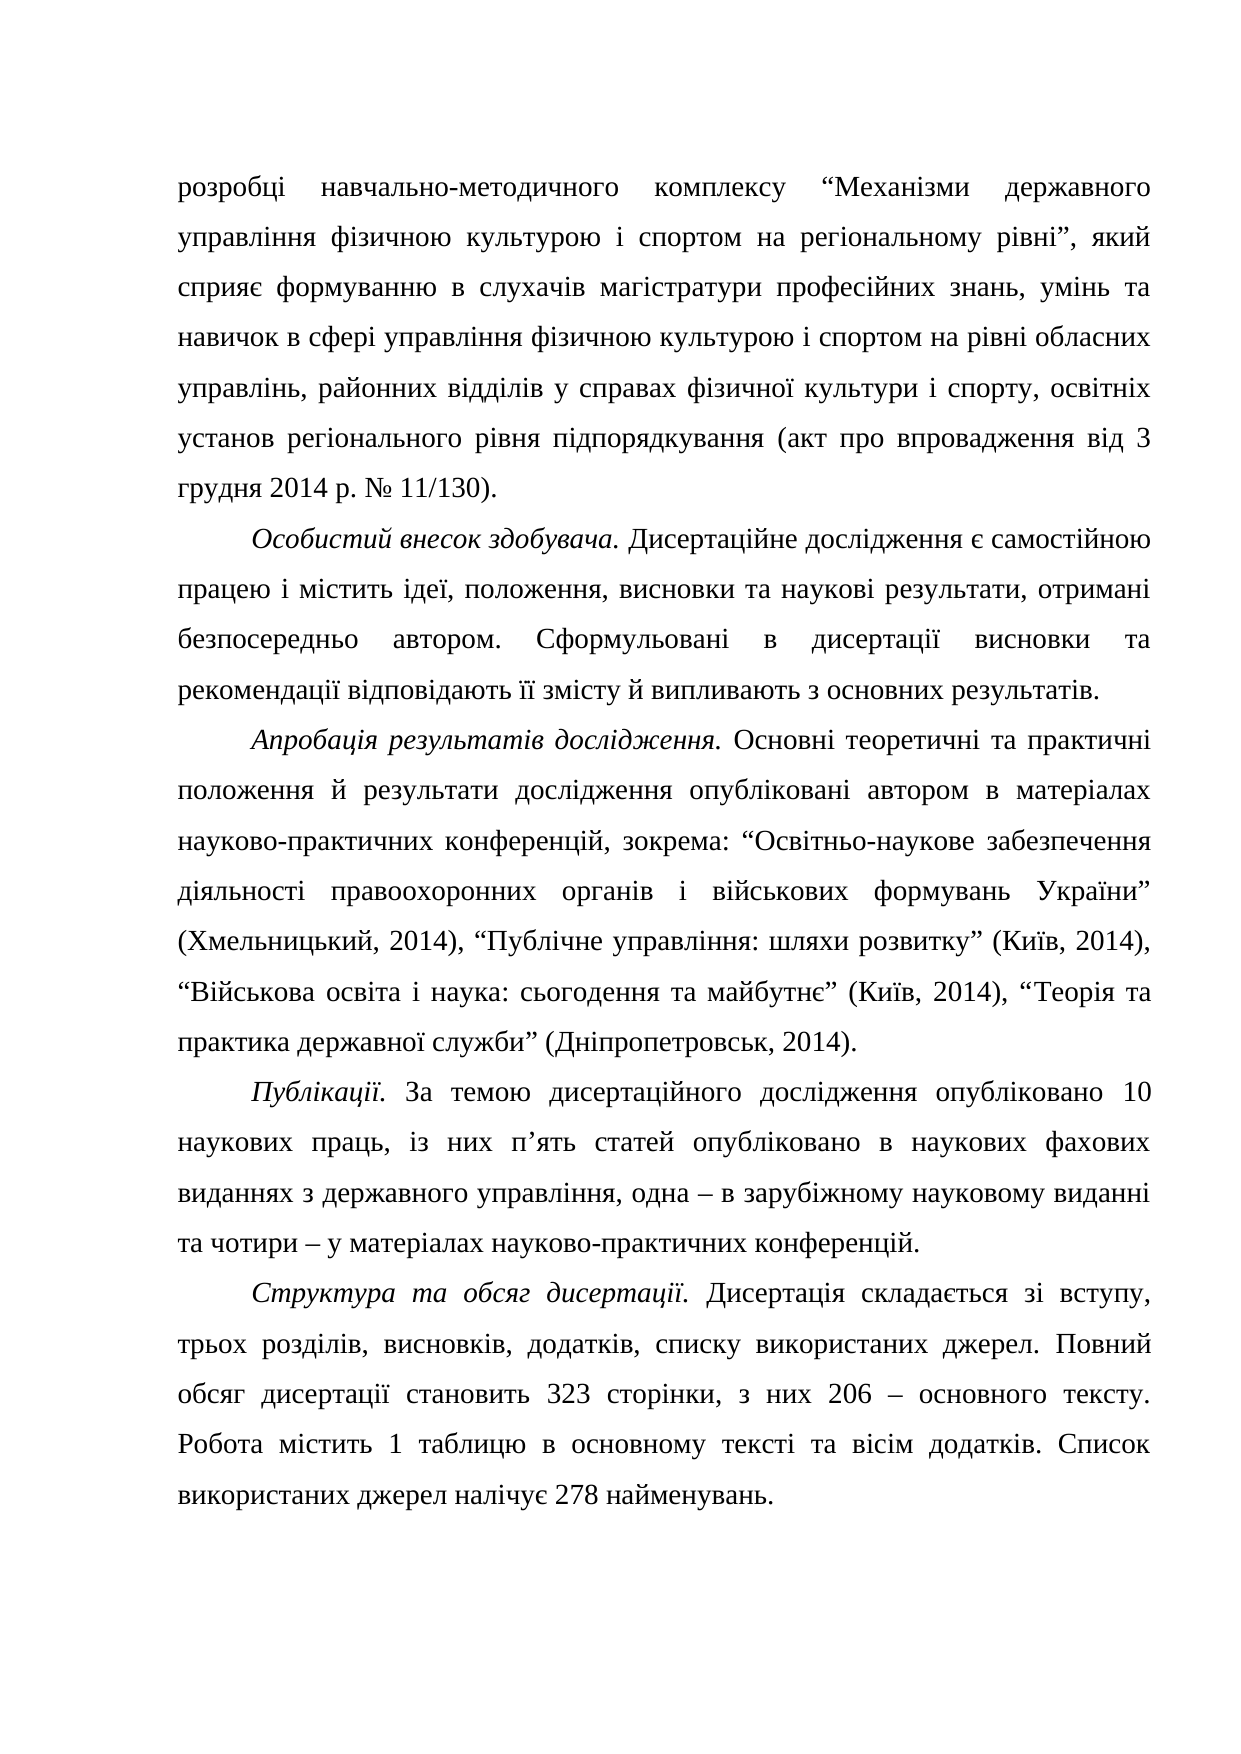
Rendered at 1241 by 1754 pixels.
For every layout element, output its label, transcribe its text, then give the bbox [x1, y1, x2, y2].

text Особистий внесок здобувача. Дисертаційне дослідження є самостійною працею і містить ідеї, положення, висновки та наукові результати, отримані безпосередньо автором. Сформульовані в дисертації висновки та рекомендації відповідають її змісту й випливають з основних результатів. [177, 521, 1152, 705]
text Апробація результатів дослідження. Основні теоретичні та практичні положення й результати дослідження опубліковані автором в матеріалах науково-практичних конференцій, зокрема: “Освітньо-наукове забезпечення діяльності правоохоронних органів і військових формувань України” (Хмельницький, 2014), “Публічне управління: шляхи розвитку” (Київ, 2014), “Військова освіта і наука: сьогодення та майбутнє” (Київ, 2014), “Теорія та практика державної служби” (Дніпропетровськ, 2014). [177, 722, 1152, 1057]
text Структура та обсяг дисертації. Дисертація складається зі вступу, трьох розділів, висновків, додатків, списку використаних джерел. Повний обсяг дисертації становить 323 сторінки, з них 206 – основного тексту. Робота містить 1 таблицю в основному тексті та вісім додатків. Список використаних джерел налічує 278 найменувань. [177, 1276, 1152, 1510]
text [177, 169, 1152, 504]
text Публікації. За темою дисертаційного дослідження опубліковано 10 наукових праць, із них п’ять статей опубліковано в наукових фахових виданнях з державного управління, одна – в зарубіжному науковому виданні та чотири – у матеріалах науково-практичних конференцій. [177, 1074, 1152, 1259]
